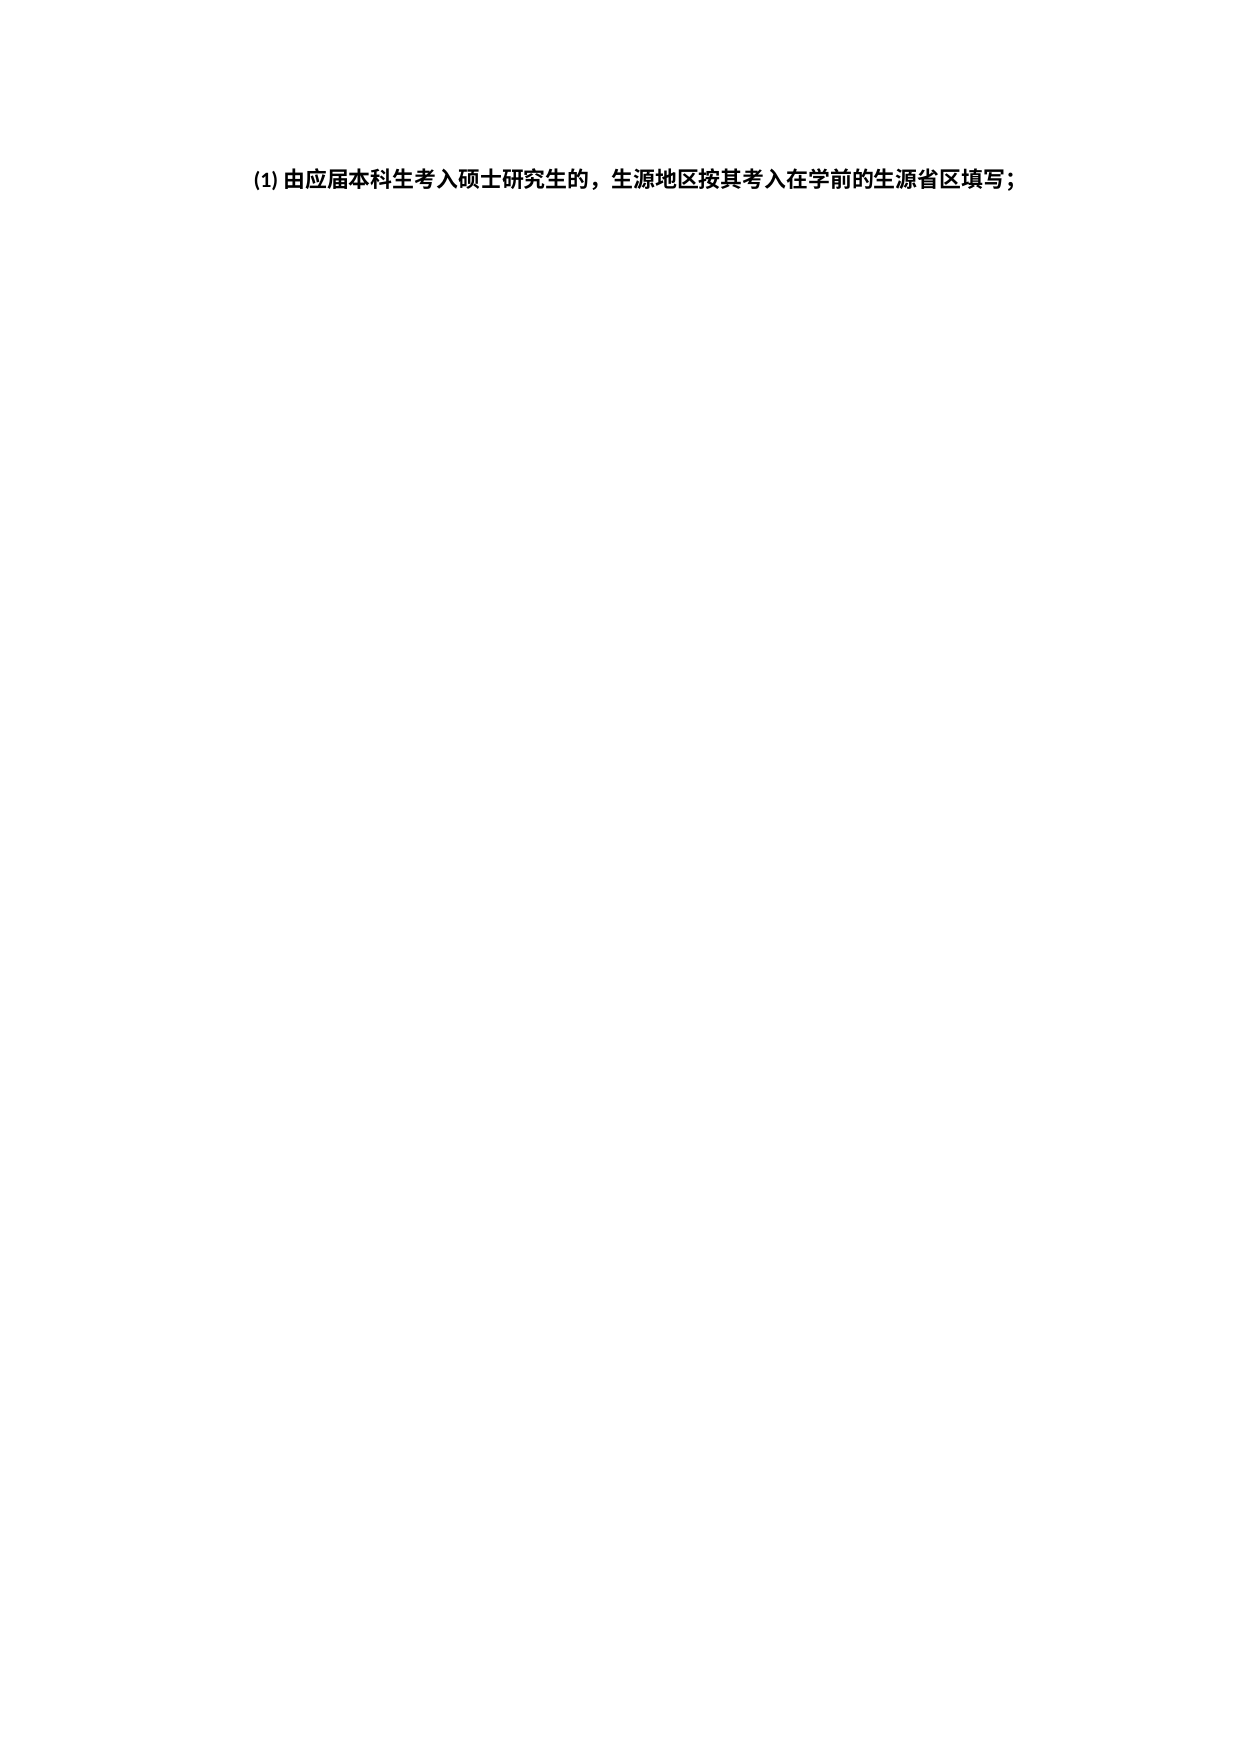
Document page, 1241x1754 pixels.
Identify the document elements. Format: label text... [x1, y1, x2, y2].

text (1) 由应届本科生考入硕士研究生的，生源地区按其考入在学前的生源省区填写； [187, 162, 1053, 194]
